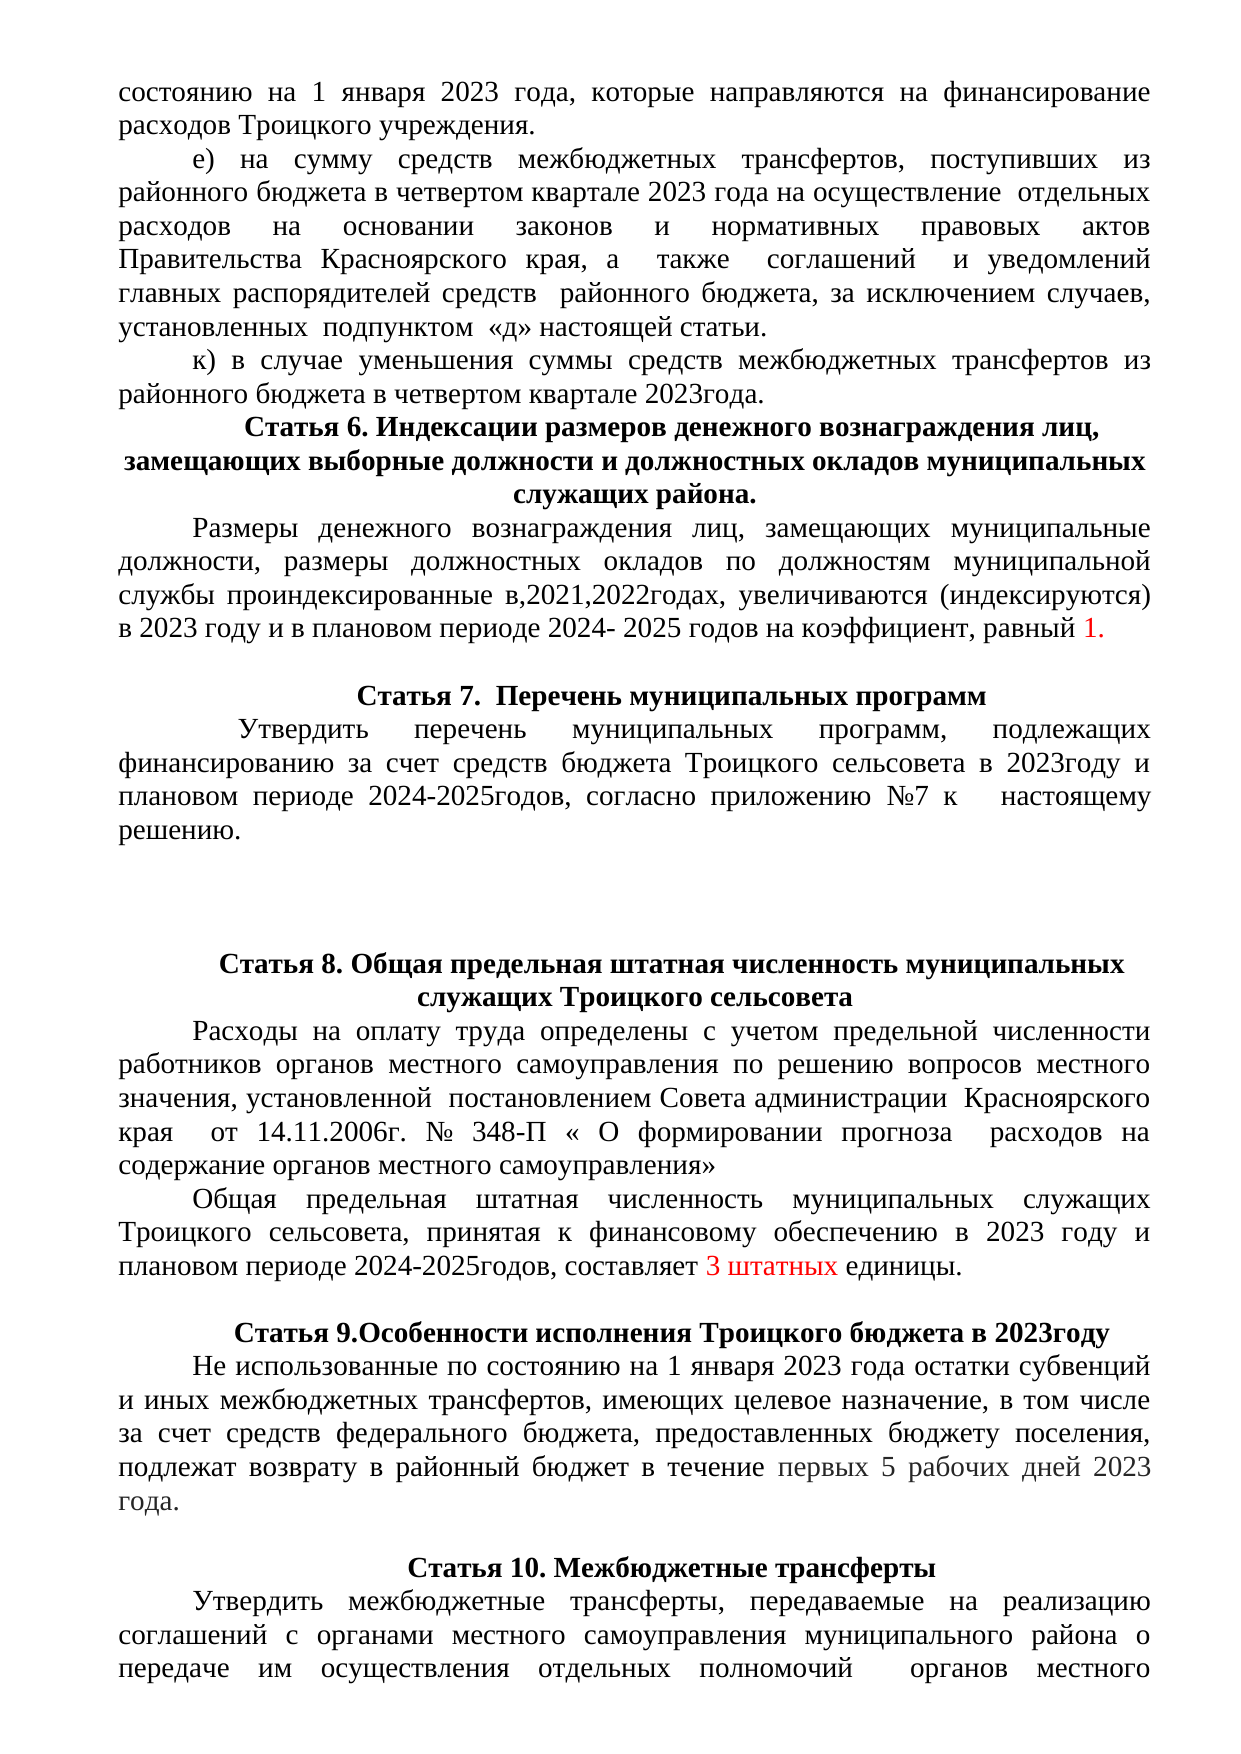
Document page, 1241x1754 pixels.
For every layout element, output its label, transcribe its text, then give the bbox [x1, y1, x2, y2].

text Статья 10. Межбюджетные трансферты [118, 1550, 1152, 1583]
text Размеры денежного вознаграждения лиц, замещающих муниципальные должности, размеры должностных окладов по должностям муниципальной службы проиндексированные в,2021,2022годах, увеличиваются (индексируются) в 2023 году и в плановом периоде 2024- 2025 годов на коэффициент, равный 1. [118, 510, 1152, 644]
text Расходы на оплату труда определены с учетом предельной численности работников органов местного самоуправления по решению вопросов местного значения, установленной постановлением Совета администрации Красноярского края от 14.11.2006г. № 348-П « О формировании прогноза расходов на содержание органов местного самоуправления» [118, 1013, 1152, 1181]
text Утвердить перечень муниципальных программ, подлежащих финансированию за счет средств бюджета Троицкого сельсовета в 2023году и плановом периоде 2024-2025годов, согласно приложению №7 к настоящему решению. [118, 711, 1152, 845]
text Статья 8. Общая предельная штатная численность муниципальных служащих Троицкого сельсовета [118, 946, 1152, 1013]
text Статья 6. Индексации размеров денежного вознаграждения лиц, замещающих выборные должности и должностных окладов муниципальных служащих района. [118, 409, 1152, 510]
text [118, 74, 1152, 141]
text Не использованные по состоянию на 1 января 2023 года остатки субвенций и иных межбюджетных трансфертов, имеющих целевое назначение, в том числе за счет средств федерального бюджета, предоставленных бюджету поселения, подлежат возврату в районный бюджет в течение первых 5 рабочих дней 2023 года. [118, 1348, 1152, 1516]
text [118, 1583, 1152, 1684]
text е) на сумму средств межбюджетных трансфертов, поступивших из районного бюджета в четвертом квартале 2023 года на осуществление отдельных расходов на основании законов и нормативных правовых актов Правительства Красноярского края, а также соглашений и уведомлений главных распорядителей средств районного бюджета, за исключением случаев, установленных подпунктом «д» настоящей статьи. [118, 141, 1152, 342]
text Статья 7. Перечень муниципальных программ [118, 678, 1152, 711]
text Общая предельная штатная численность муниципальных служащих Троицкого сельсовета, принятая к финансовому обеспечению в 2023 году и плановом периоде 2024-2025годов, составляет 3 штатных единицы. [118, 1181, 1152, 1281]
text Статья 9.Особенности исполнения Троицкого бюджета в 2023году [118, 1315, 1152, 1348]
text к) в случае уменьшения суммы средств межбюджетных трансфертов из районного бюджета в четвертом квартале 2023года. [118, 342, 1152, 409]
